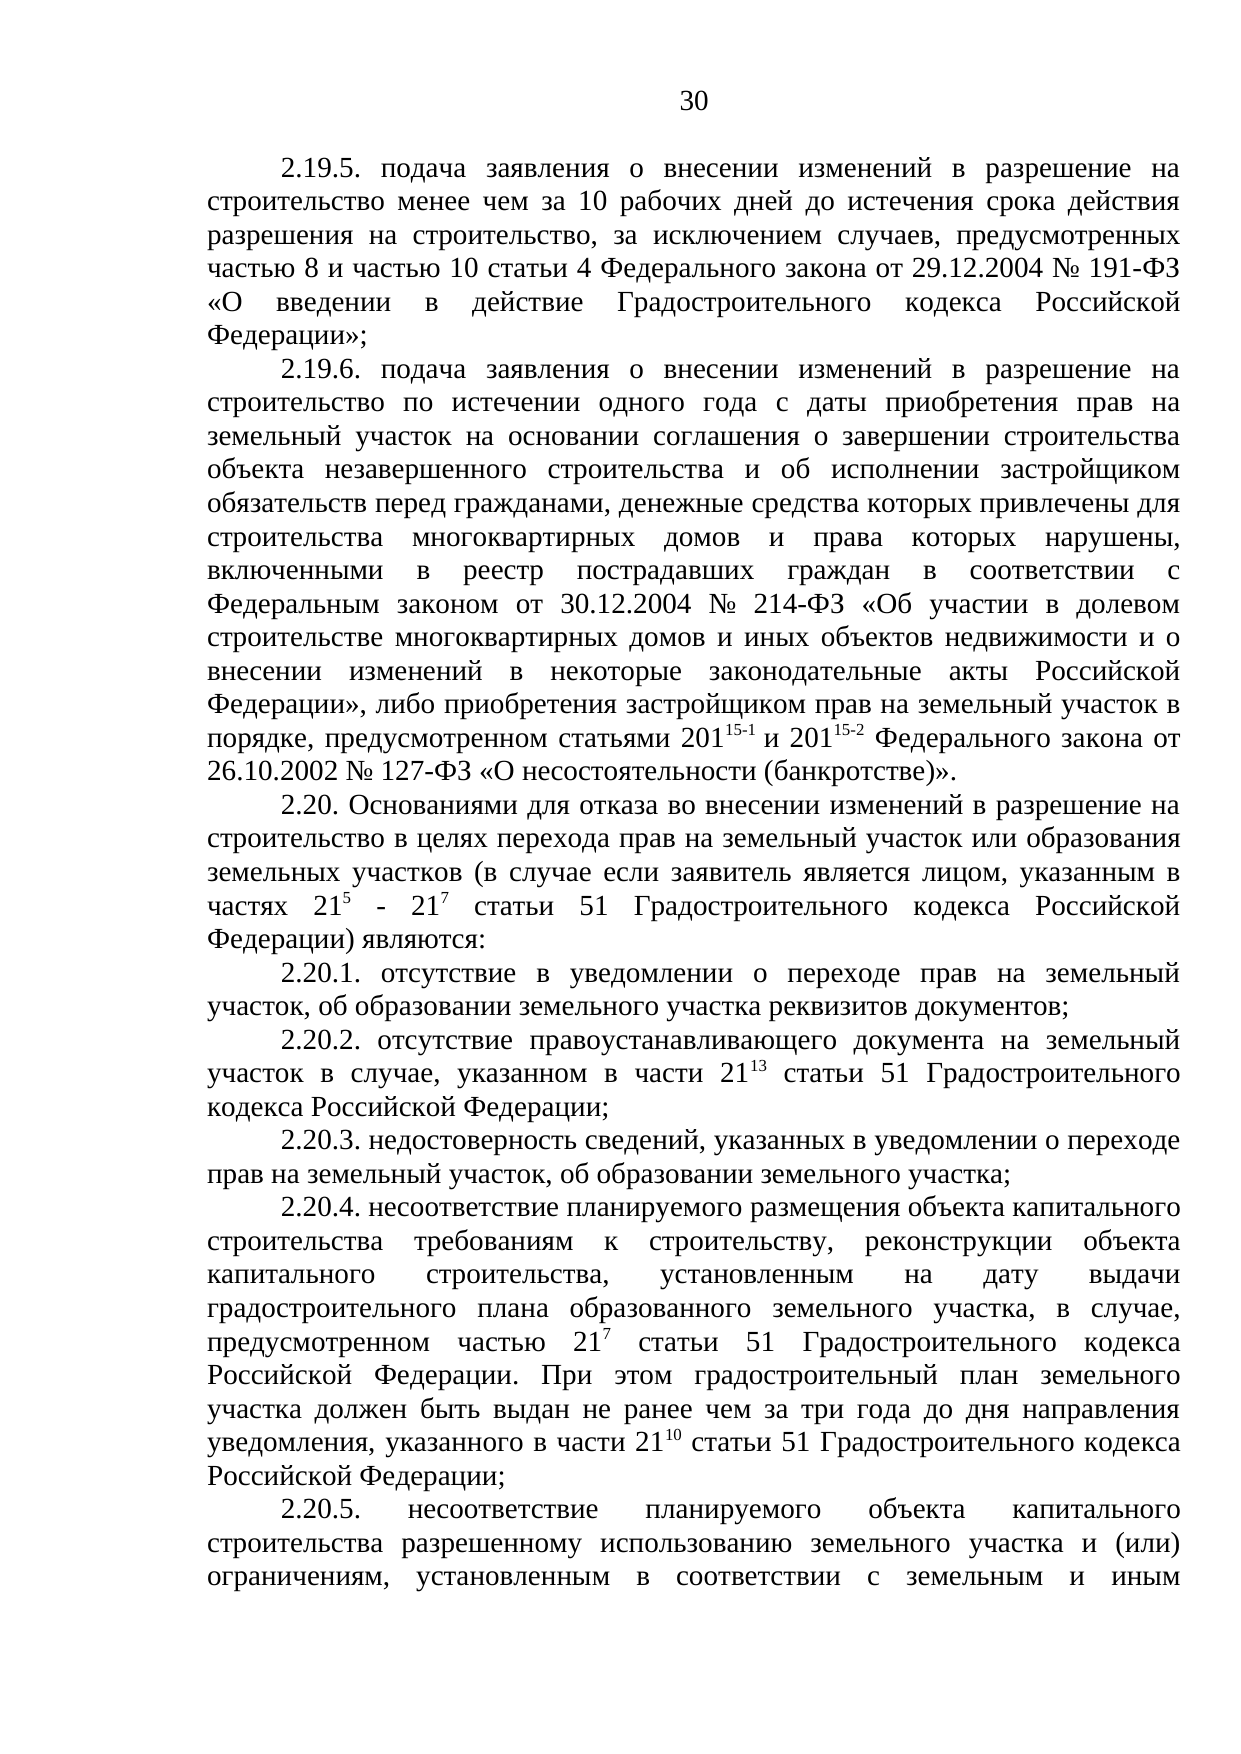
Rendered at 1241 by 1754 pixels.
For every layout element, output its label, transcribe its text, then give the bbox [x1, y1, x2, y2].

text 2.20.1. отсутствие в уведомлении о переходе прав на земельный участок, об образовании земельного участка реквизитов документов; [207, 955, 1181, 1022]
text 2.20. Основаниями для отказа во внесении изменений в разрешение на строительство в целях перехода прав на земельный участок или образования земельных участков (в случае если заявитель является лицом, указанным в частях 215 - 217 статьи 51 Градостроительного кодекса Российской Федерации) являются: [207, 787, 1181, 955]
text 2.19.6. подача заявления о внесении изменений в разрешение на строительство по истечении одного года с даты приобретения прав на земельный участок на основании соглашения о завершении строительства объекта незавершенного строительства и об исполнении застройщиком обязательств перед гражданами, денежные средства которых привлечены для строительства многоквартирных домов и права которых нарушены, включенными в реестр пострадавших граждан в соответствии с Федеральным законом от 30.12.2004 № 214-ФЗ «Об участии в долевом строительстве многоквартирных домов и иных объектов недвижимости и о внесении изменений в некоторые законодательные акты Российской Федерации», либо приобретения застройщиком прав на земельный участок в порядке, предусмотренном статьями 20115-1 и 20115-2 Федерального закона от 26.10.2002 № 127-ФЗ «О несостоятельности (банкротстве)». [207, 351, 1181, 787]
text 2.20.3. недостоверность сведений, указанных в уведомлении о переходе прав на земельный участок, об образовании земельного участка; [207, 1122, 1181, 1189]
text 2.20.2. отсутствие правоустанавливающего документа на земельный участок в случае, указанном в части 2113 статьи 51 Градостроительного кодекса Российской Федерации; [207, 1022, 1181, 1122]
text 2.19.5. подача заявления о внесении изменений в разрешение на строительство менее чем за 10 рабочих дней до истечения срока действия разрешения на строительство, за исключением случаев, предусмотренных частью 8 и частью 10 статьи 4 Федерального закона от 29.12.2004 № 191-ФЗ «О введении в действие Градостроительного кодекса Российской Федерации»; [207, 150, 1181, 351]
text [207, 1491, 1181, 1592]
text 2.20.4. несоответствие планируемого размещения объекта капитального строительства требованиям к строительству, реконструкции объекта капитального строительства, установленным на дату выдачи градостроительного плана образованного земельного участка, в случае, предусмотренном частью 217 статьи 51 Градостроительного кодекса Российской Федерации. При этом градостроительный план земельного участка должен быть выдан не ранее чем за три года до дня направления уведомления, указанного в части 2110 статьи 51 Градостроительного кодекса Российской Федерации; [207, 1189, 1181, 1491]
